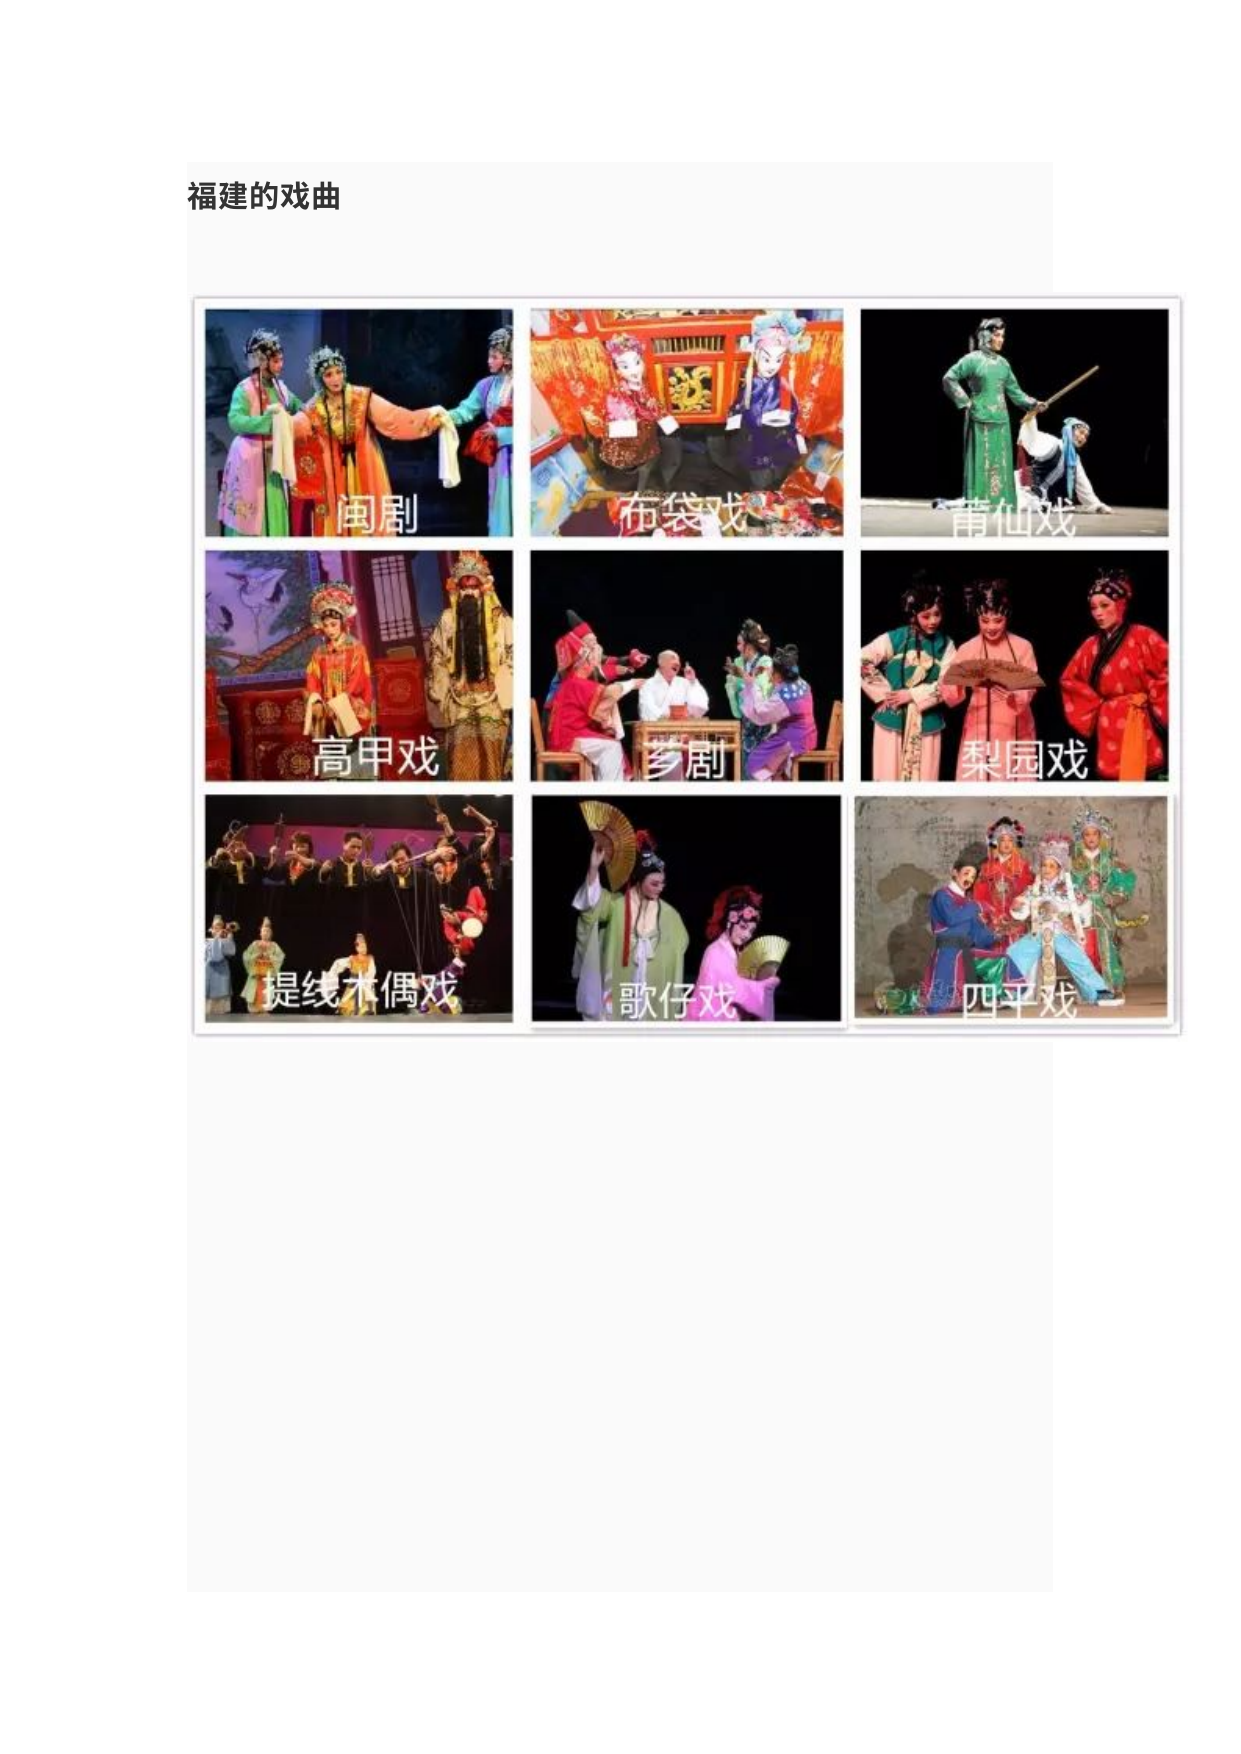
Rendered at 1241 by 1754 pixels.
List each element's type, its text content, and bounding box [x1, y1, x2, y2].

text 福建的戏曲 [187, 162, 1053, 227]
picture [187, 292, 1188, 1042]
